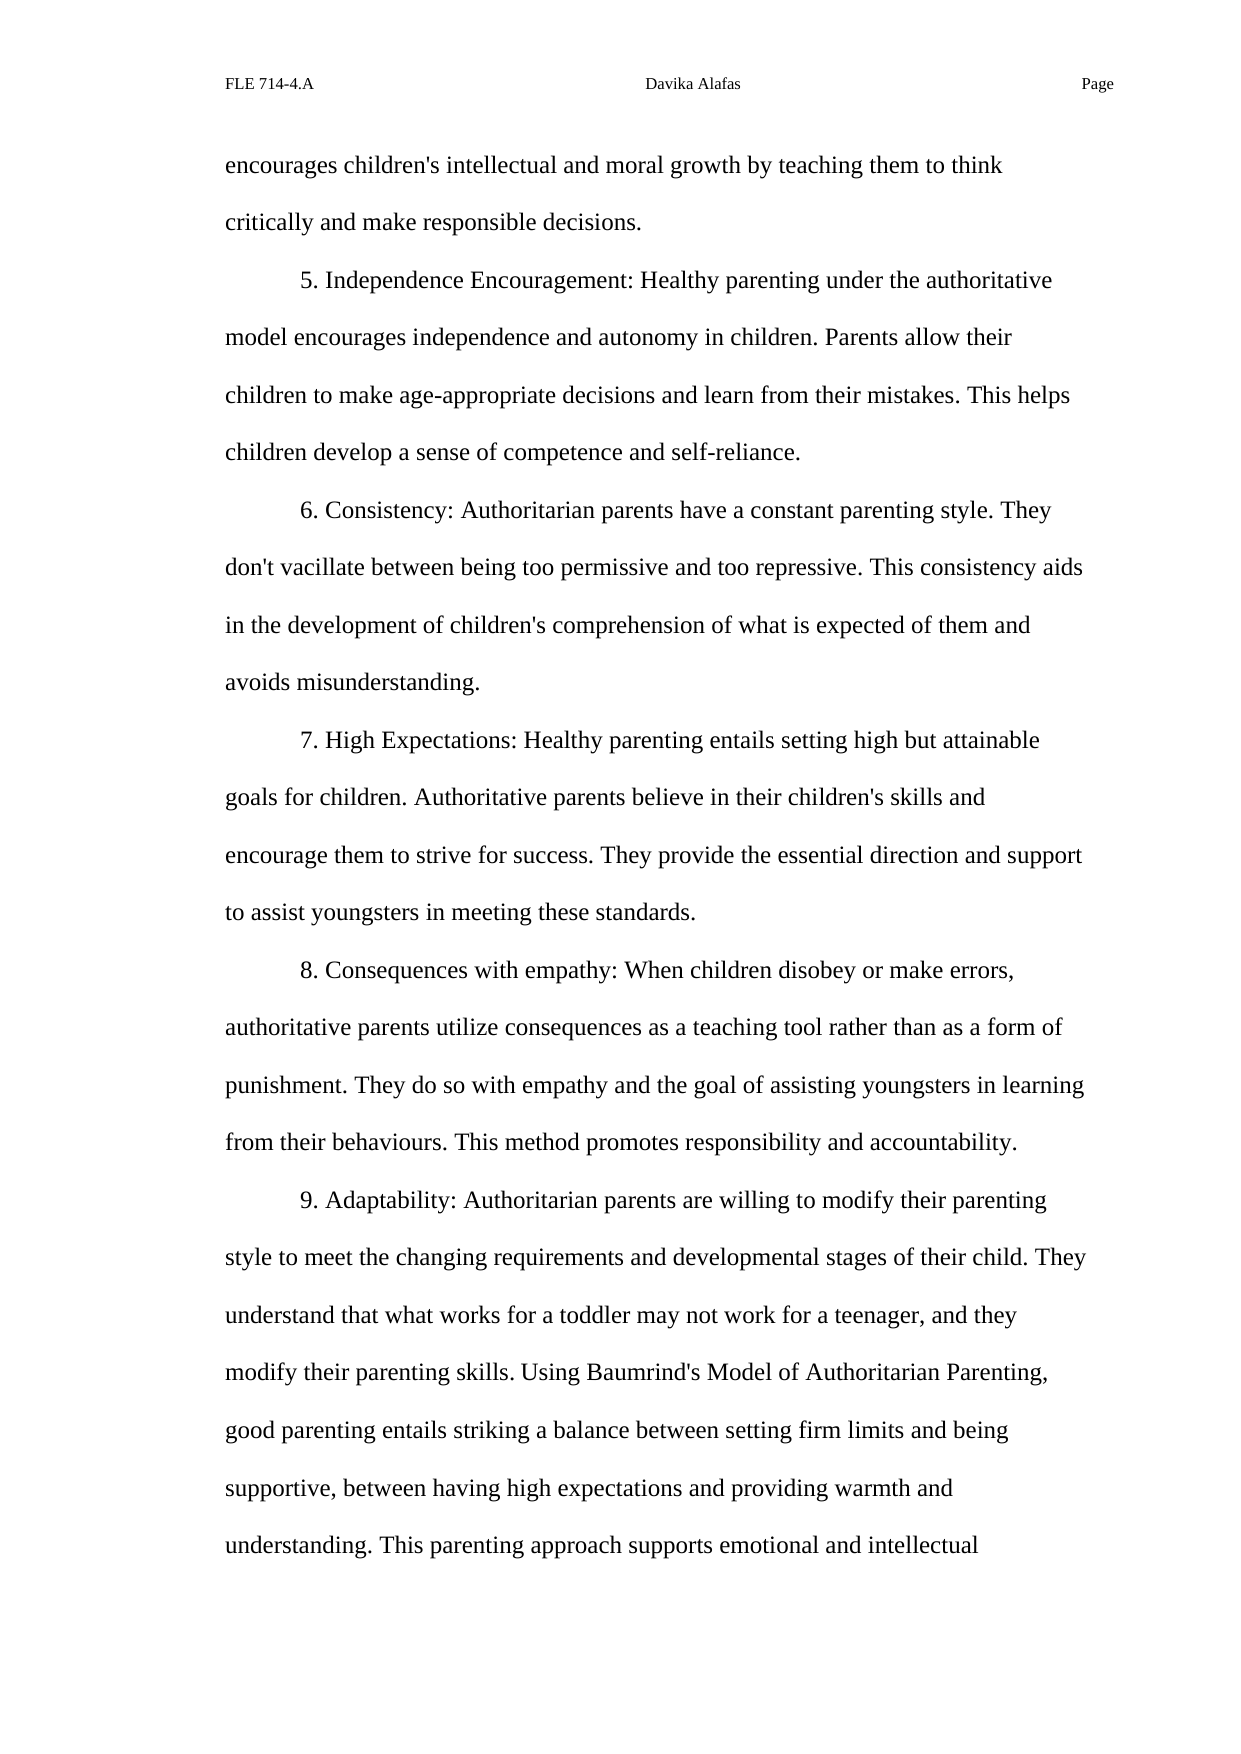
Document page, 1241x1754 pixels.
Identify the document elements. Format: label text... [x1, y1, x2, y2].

text 6. Consistency: Authoritarian parents have a constant parenting style. They don't vacillate between being too permissive and too repressive. This consistency aids in the development of children's comprehension of what is expected of them and avoids misunderstanding. [225, 495, 1090, 696]
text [225, 1185, 1090, 1559]
text 5. Independence Encouragement: Healthy parenting under the authoritative model encourages independence and autonomy in children. Parents allow their children to make age-appropriate decisions and learn from their mistakes. This helps children develop a sense of competence and self-reliance. [225, 265, 1090, 466]
text 8. Consequences with empathy: When children disobey or make errors, authoritative parents utilize consequences as a teaching tool rather than as a form of punishment. They do so with empathy and the goal of assisting youngsters in learning from their behaviours. This method promotes responsibility and accountability. [225, 955, 1090, 1156]
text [225, 150, 1090, 236]
text 7. High Expectations: Healthy parenting entails setting high but attainable goals for children. Authoritative parents believe in their children's skills and encourage them to strive for success. They provide the essential direction and support to assist youngsters in meeting these standards. [225, 725, 1090, 926]
